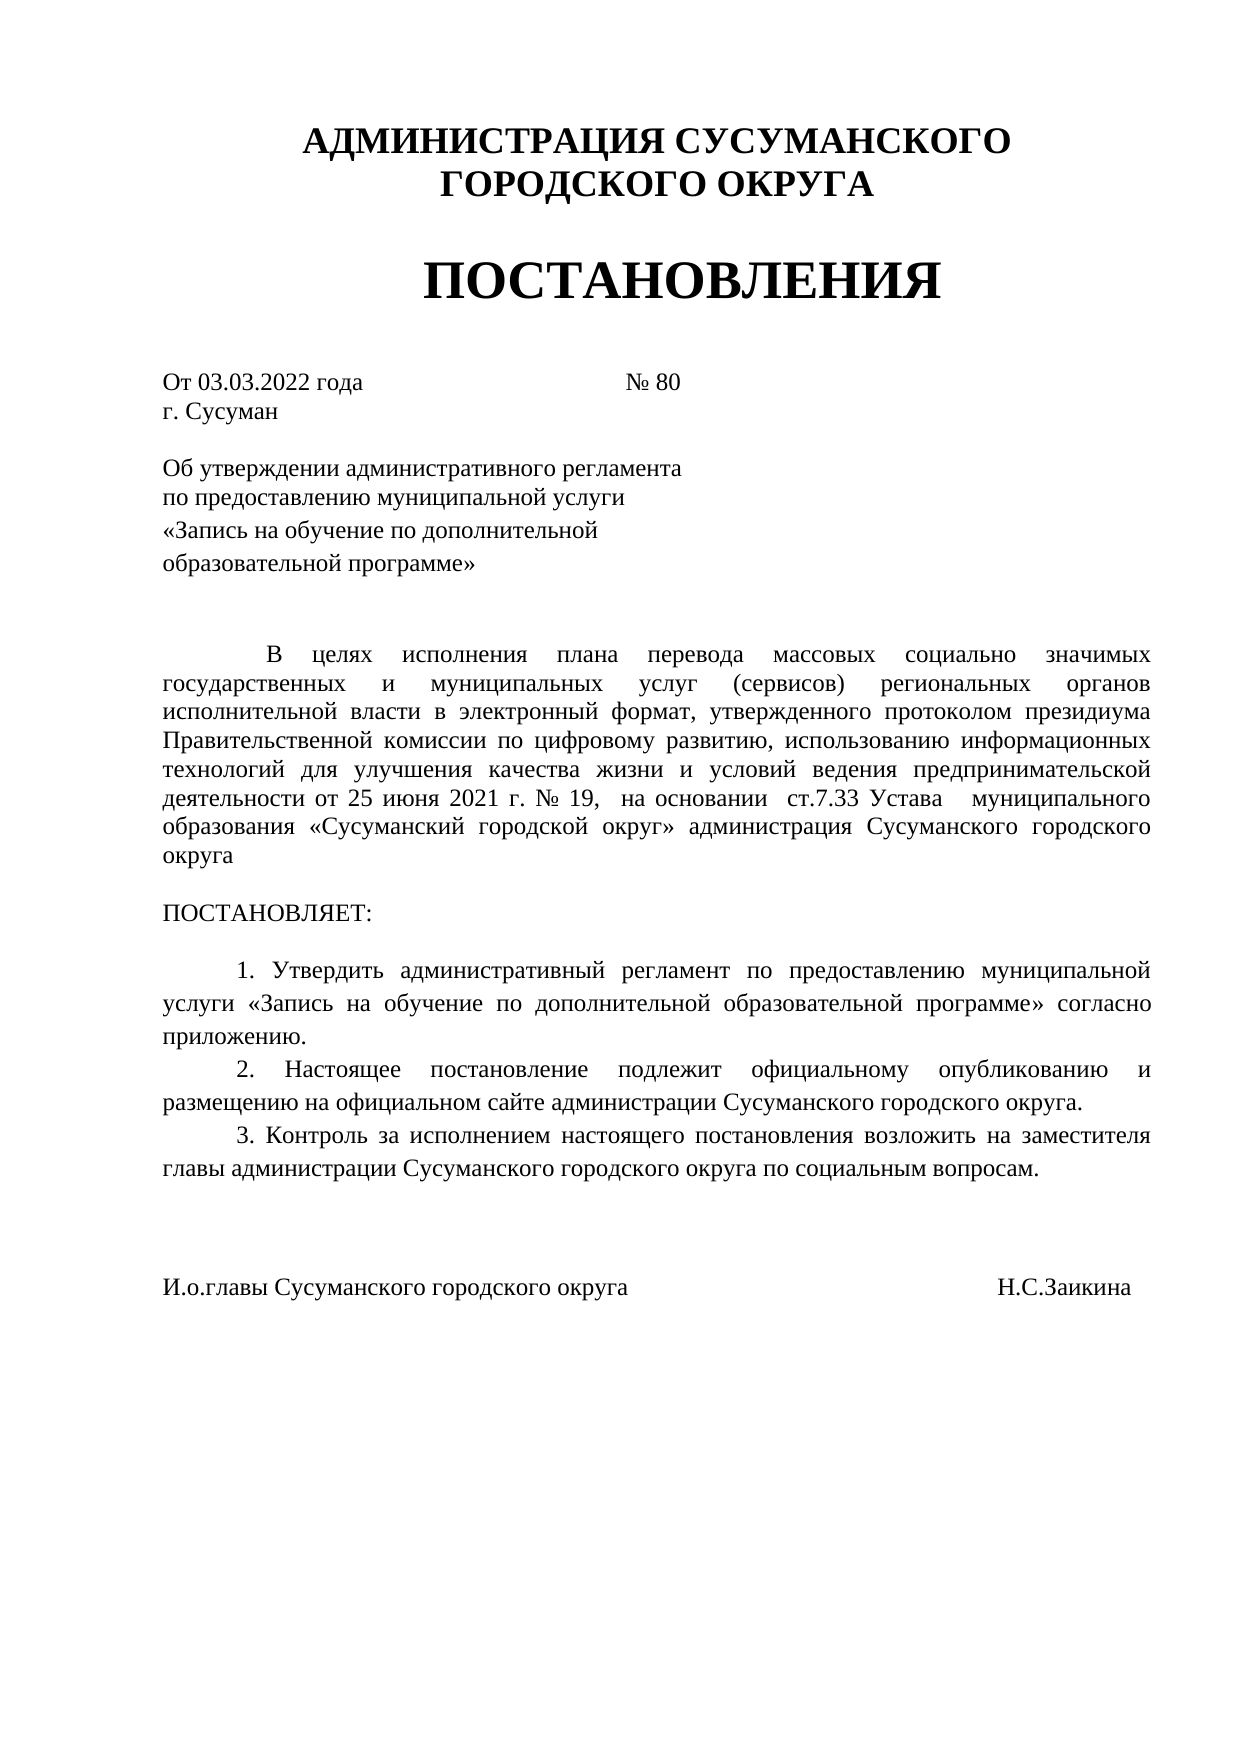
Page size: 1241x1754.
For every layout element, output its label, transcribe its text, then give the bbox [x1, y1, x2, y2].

text В целях исполнения плана перевода массовых социально значимых государственных и муниципальных услуг (сервисов) региональных органов исполнительной власти в электронный формат, утвержденного протоколом президиума Правительственной комиссии по цифровому развитию, использованию информационных технологий для улучшения качества жизни и условий ведения предпринимательской деятельности от 25 июня 2021 г. № 19, на основании ст.7.33 Устава муниципального образования «Сусуманский городской округ» администрация Сусуманского городского округа [162, 639, 1152, 869]
text образовательной программе» [162, 548, 958, 577]
text ПОСТАНОВЛЕНИЯ [162, 247, 1202, 310]
text ПОСТАНОВЛЯЕТ: [162, 898, 1152, 926]
text 1. Утвердить административный регламент по предоставлению муниципальной услуги «Запись на обучение по дополнительной образовательной программе» согласно приложению. [162, 955, 1152, 1050]
text г. Сусуман [162, 396, 1152, 425]
text по предоставлению муниципальной услуги [162, 482, 958, 511]
text АДМИНИСТРАЦИЯ СУСУМАНСКОГО ГОРОДСКОГО ОКРУГА [162, 118, 1152, 204]
text «Запись на обучение по дополнительной [162, 515, 958, 544]
text 3. Контроль за исполнением настоящего постановления возложить на заместителя главы администрации Сусуманского городского округа по социальным вопросам. [162, 1120, 1152, 1182]
text Об утверждении административного регламента [162, 453, 1152, 482]
text 2. Настоящее постановление подлежит официальному опубликованию и размещению на официальном сайте администрации Сусуманского городского округа. [162, 1054, 1152, 1116]
text И.о.главы Сусуманского городского округа Н.С.Заикина [162, 1272, 1152, 1301]
text От 03.03.2022 года № 80 [162, 367, 1152, 396]
